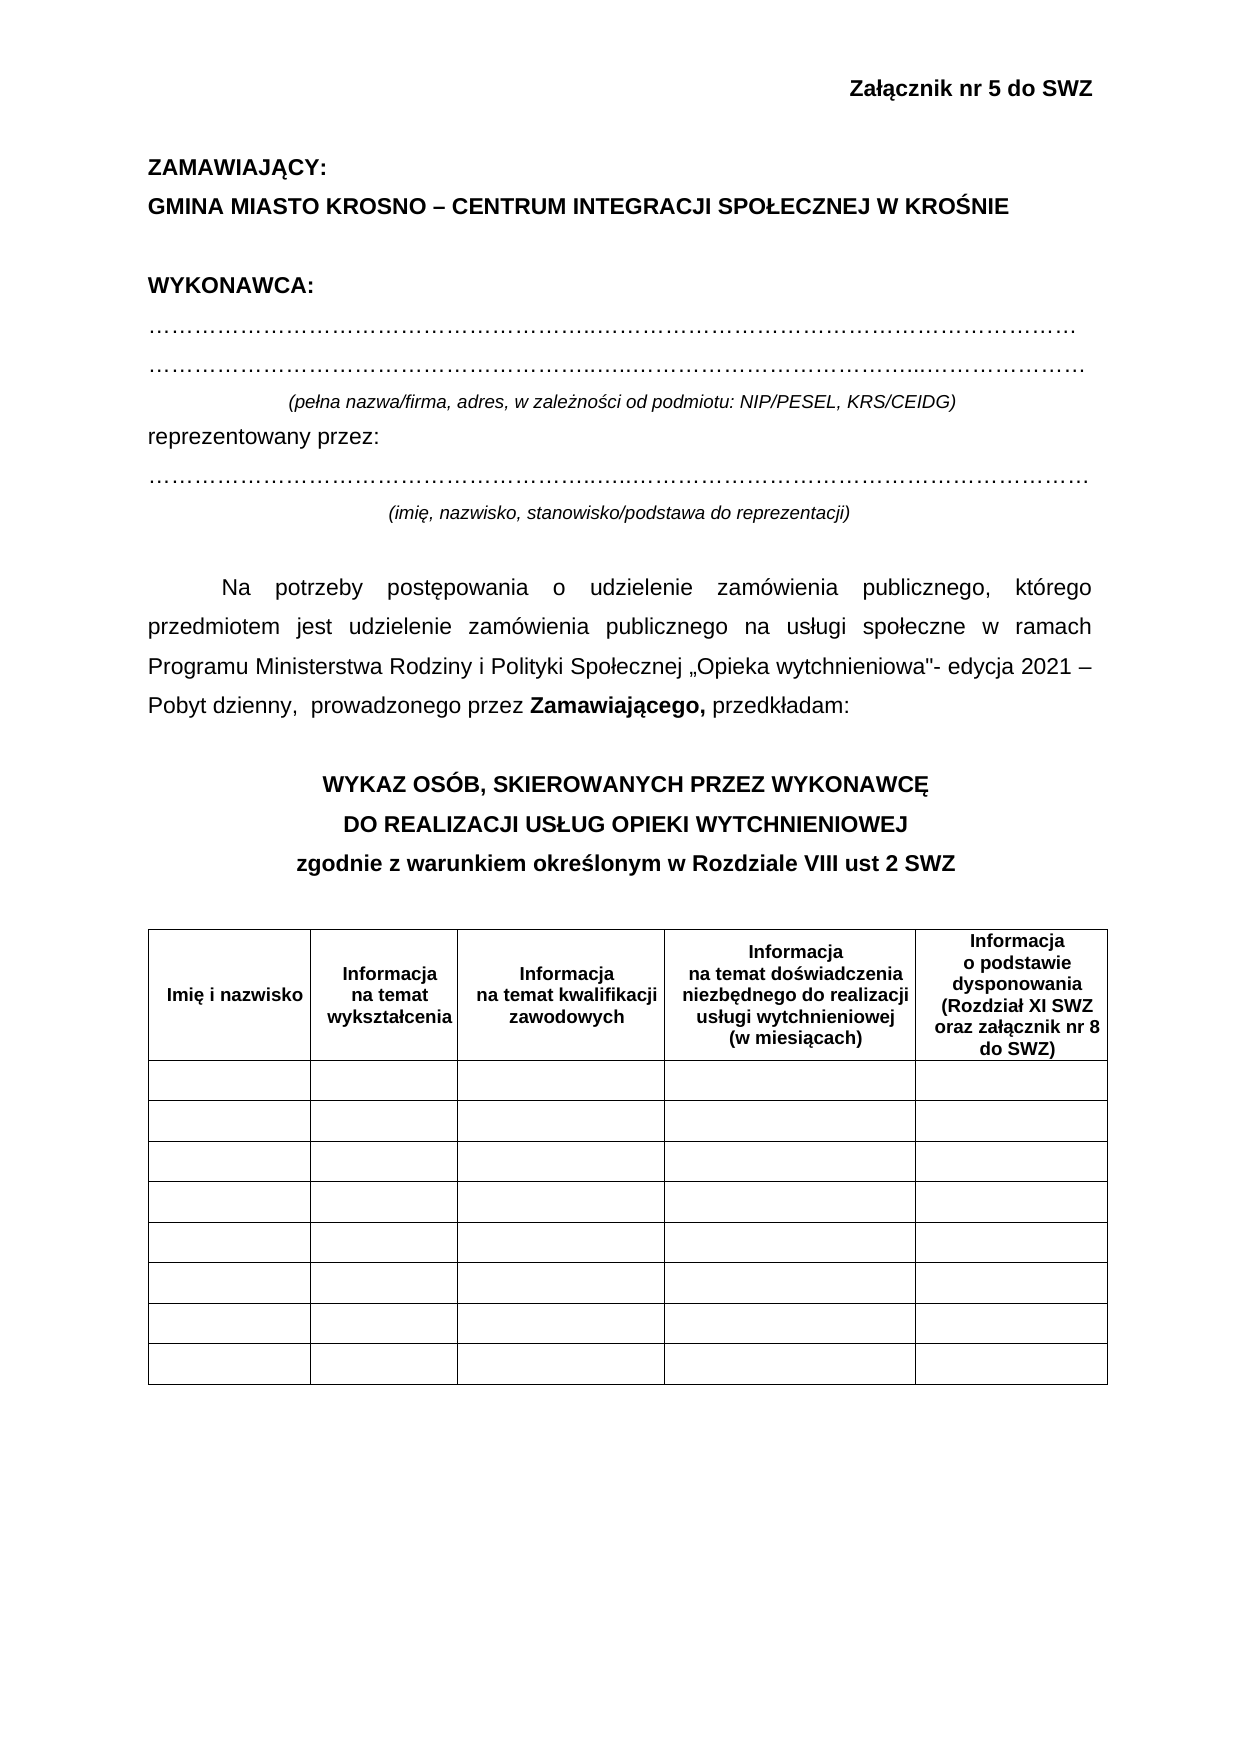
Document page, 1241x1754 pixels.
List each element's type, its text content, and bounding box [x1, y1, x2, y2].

table_cell [665, 1101, 915, 1141]
text WYKAZ OSÓB, SKIEROWANYCH PRZEZ WYKONAWCĘ [148, 771, 1104, 797]
table_cell [311, 1344, 457, 1384]
table_cell [916, 1223, 1107, 1262]
text (imię, nazwisko, stanowisko/podstawa do reprezentacji) [148, 502, 1092, 523]
text Załącznik nr 5 do SWZ [148, 75, 1092, 101]
table_cell [311, 1223, 457, 1262]
table_cell [149, 1182, 310, 1222]
text …………………………………………………..……………………………………………………… [148, 312, 1093, 338]
table_cell [149, 1304, 310, 1343]
table_cell [665, 1142, 915, 1181]
table_header Informacja o podstawie dysponowania (Rozdział XI SWZ oraz załącznik nr 8 do SWZ) [916, 930, 1107, 1059]
table_header Informacja na temat kwalifikacji zawodowych [458, 930, 664, 1059]
table_cell [458, 1263, 664, 1303]
text GMINA MIASTO KROSNO – CENTRUM INTEGRACJI SPOŁECZNEJ W KROŚNIE [148, 193, 1092, 220]
table_cell [665, 1061, 915, 1100]
table_cell [916, 1263, 1107, 1303]
text …………………………………………………..…..…………………………………………………… [148, 462, 1093, 489]
table_cell [665, 1223, 915, 1262]
text ZAMAWIAJĄCY: [148, 154, 1092, 180]
table_cell [149, 1142, 310, 1181]
table_cell [665, 1182, 915, 1222]
table_cell [311, 1182, 457, 1222]
table_cell [311, 1304, 457, 1343]
table_cell [149, 1344, 310, 1384]
table_cell [458, 1061, 664, 1100]
table_header Informacja na temat wykształcenia [311, 930, 457, 1059]
table_cell [665, 1263, 915, 1303]
table_cell [458, 1223, 664, 1262]
table_cell [665, 1344, 915, 1384]
table_cell [916, 1142, 1107, 1181]
text (pełna nazwa/firma, adres, w zależności od podmiotu: NIP/PESEL, KRS/CEIDG) [148, 391, 1093, 412]
text reprezentowany przez: [148, 423, 1092, 449]
text DO REALIZACJI USŁUG OPIEKI WYTCHNIENIOWEJ [148, 811, 1104, 837]
table_cell [916, 1304, 1107, 1343]
table_cell [458, 1101, 664, 1141]
table_cell [916, 1344, 1107, 1384]
table_cell [458, 1304, 664, 1343]
table_header Informacja na temat doświadczenia niezbędnego do realizacji usługi wytchnieniowej (w miesiącach) [665, 930, 915, 1059]
table_cell [916, 1061, 1107, 1100]
text Na potrzeby postępowania o udzielenie zamówienia publicznego, którego przedmiotem jest udzielenie zamówienia publicznego na usługi społeczne w ramach Programu Ministerstwa Rodziny i Polityki Społecznej „Opieka wytchnieniowa"- edycja 2021 – Pobyt dzienny, prowadzonego przez Zamawiającego, przedkładam: [148, 574, 1092, 718]
table_cell [149, 1223, 310, 1262]
table_cell [458, 1142, 664, 1181]
table_cell [311, 1061, 457, 1100]
table_cell [458, 1344, 664, 1384]
table_cell [916, 1182, 1107, 1222]
table_cell [311, 1263, 457, 1303]
text WYKONAWCA: [148, 272, 1092, 299]
table_cell [665, 1304, 915, 1343]
text zgodnie z warunkiem określonym w Rozdziale VIII ust 2 SWZ [148, 850, 1104, 876]
table_cell [311, 1101, 457, 1141]
table_cell [458, 1182, 664, 1222]
table_cell [149, 1263, 310, 1303]
table_cell [149, 1101, 310, 1141]
table_cell [311, 1142, 457, 1181]
table_cell [916, 1101, 1107, 1141]
table_header Imię i nazwisko [149, 930, 310, 1059]
text …………………………………………………..…..………………………………...………………… [148, 351, 1093, 378]
table_cell [149, 1061, 310, 1100]
